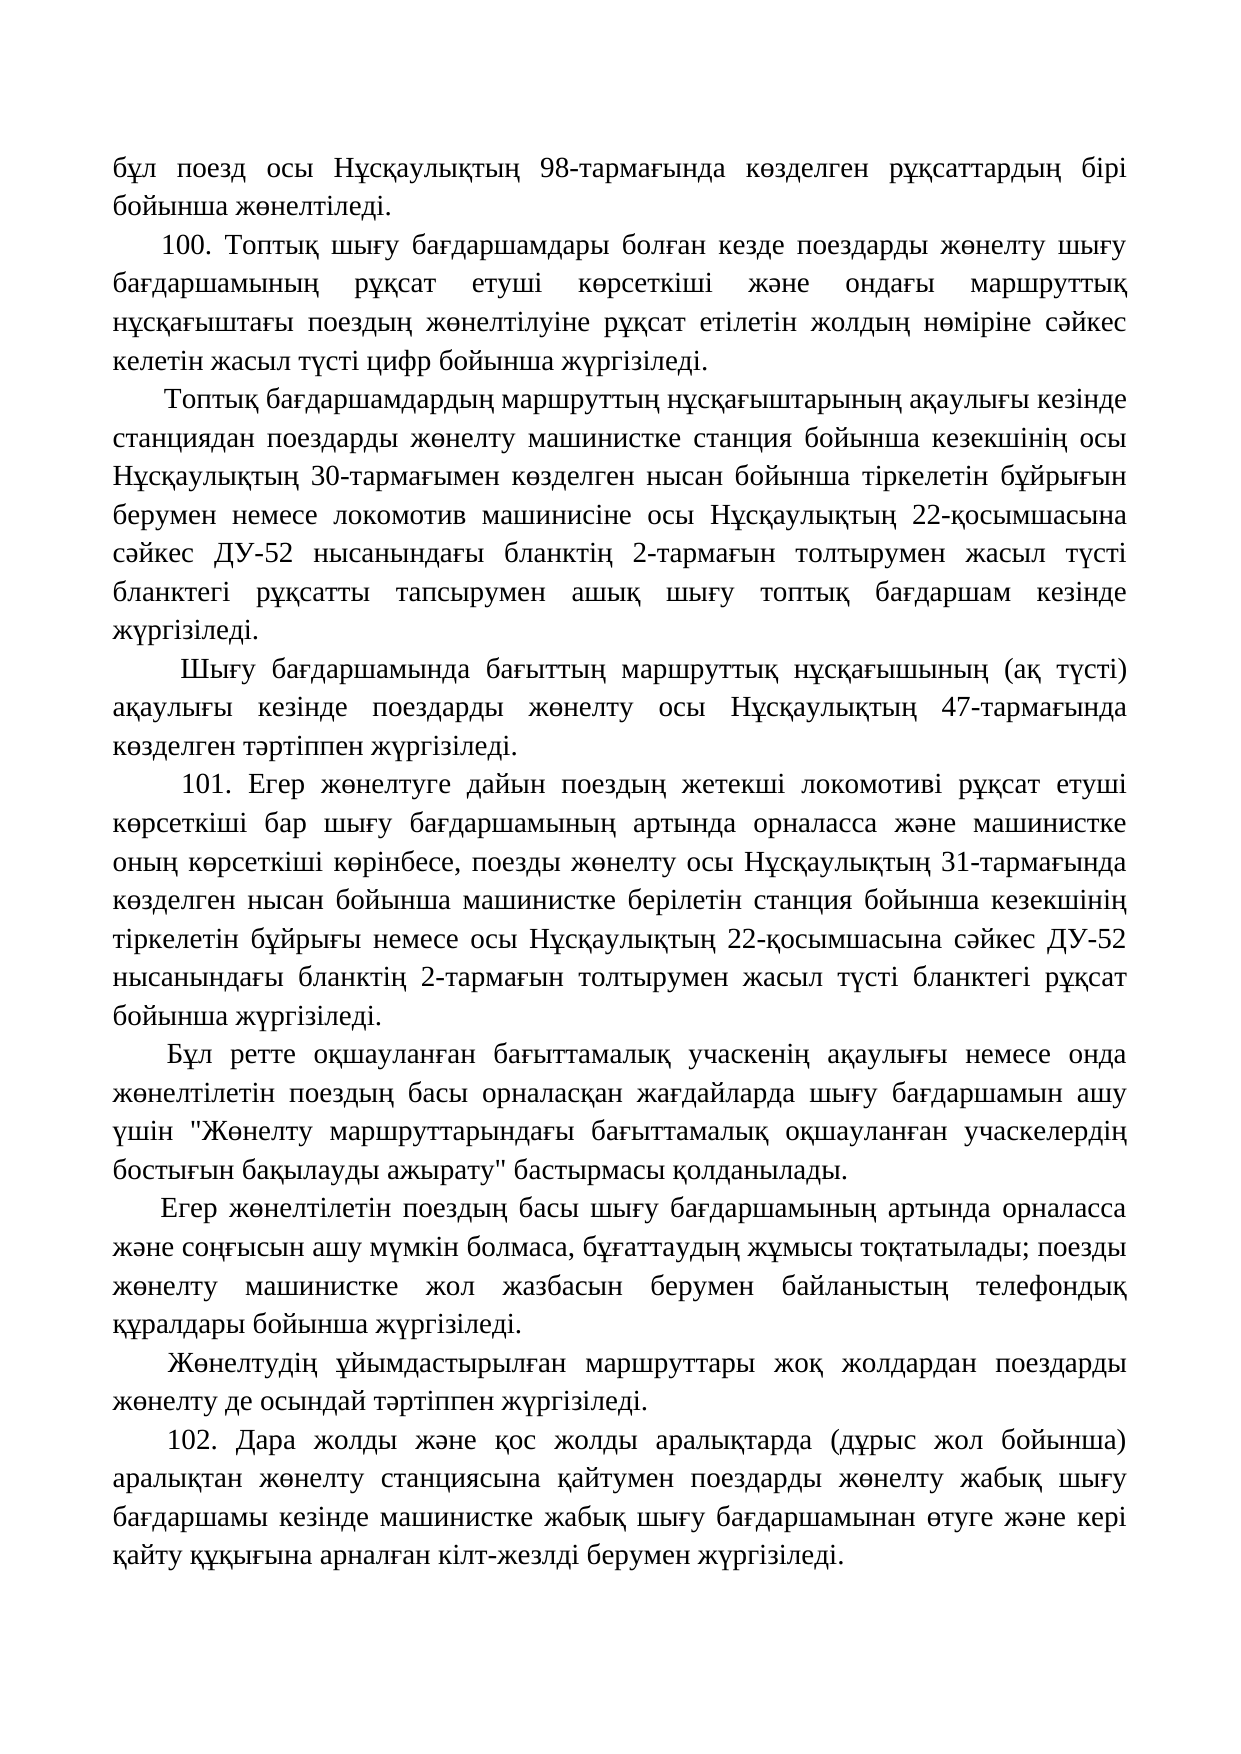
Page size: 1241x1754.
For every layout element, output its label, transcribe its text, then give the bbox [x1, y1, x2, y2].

text Егер жөнелтілетін поездың басы шығу бағдаршамының артында орналасса және соңғысын ашу мүмкін болмаса, бұғаттаудың жұмысы тоқтатылады; поезды жөнелту машинистке жол жазбасын берумен байланыстың телефондық құралдары бойынша жүргізіледі. [112, 1191, 1128, 1340]
text 100. Топтық шығу бағдаршамдары болған кезде поездарды жөнелту шығу бағдаршамының рұқсат етуші көрсеткіші және ондағы маршруттық нұсқағыштағы поездың жөнелтілуіне рұқсат етілетін жолдың нөміріне сәйкес келетін жасыл түсті цифр бойынша жүргізіледі. [112, 227, 1128, 376]
text 101. Егер жөнелтуге дайын поездың жетекші локомотиві рұқсат етуші көрсеткіші бар шығу бағдаршамының артында орналасса және машинистке оның көрсеткіші көрінбесе, поезды жөнелту осы Нұсқаулықтың 31-тармағында көзделген нысан бойынша машинистке берілетін станция бойынша кезекшінің тіркелетін бұйрығы немесе осы Нұсқаулықтың 22-қосымшасына сәйкес ДУ-52 нысанындағы бланктің 2-тармағын толтырумен жасыл түсті бланктегі рұқсат бойынша жүргізіледі. [112, 767, 1128, 1031]
text Бұл ретте оқшауланған бағыттамалық учаскенің ақаулығы немесе онда жөнелтілетін поездың басы орналасқан жағдайларда шығу бағдаршамын ашу үшін "Жөнелту маршруттарындағы бағыттамалық оқшауланған учаскелердің бостығын бақылауды ажырату" бастырмасы қолданылады. [112, 1036, 1128, 1186]
text Топтық бағдаршамдардың маршруттың нұсқағыштарының ақаулығы кезінде станциядан поездарды жөнелту машинистке станция бойынша кезекшінің осы Нұсқаулықтың 30-тармағымен көзделген нысан бойынша тіркелетін бұйрығын берумен немесе локомотив машинисіне осы Нұсқаулықтың 22-қосымшасына сәйкес ДУ-52 нысанындағы бланктің 2-тармағын толтырумен жасыл түсті бланктегі рұқсатты тапсырумен ашық шығу топтық бағдаршам кезінде жүргізіледі. [112, 381, 1128, 646]
text Шығу бағдаршамында бағыттың маршруттық нұсқағышының (ақ түсті) ақаулығы кезінде поездарды жөнелту осы Нұсқаулықтың 47-тармағында көзделген тәртіппен жүргізіледі. [112, 651, 1128, 762]
text Жөнелтудің ұйымдастырылған маршруттары жоқ жолдардан поездарды жөнелту де осындай тәртіппен жүргізіледі. [112, 1345, 1128, 1417]
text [112, 150, 1128, 222]
text 102. Дара жолды және қос жолды аралықтарда (дұрыс жол бойынша) аралықтан жөнелту станциясына қайтумен поездарды жөнелту жабық шығу бағдаршамы кезінде машинистке жабық шығу бағдаршамынан өтуге және кері қайту құқығына арналған кілт-жезлді берумен жүргізіледі. [112, 1422, 1128, 1571]
